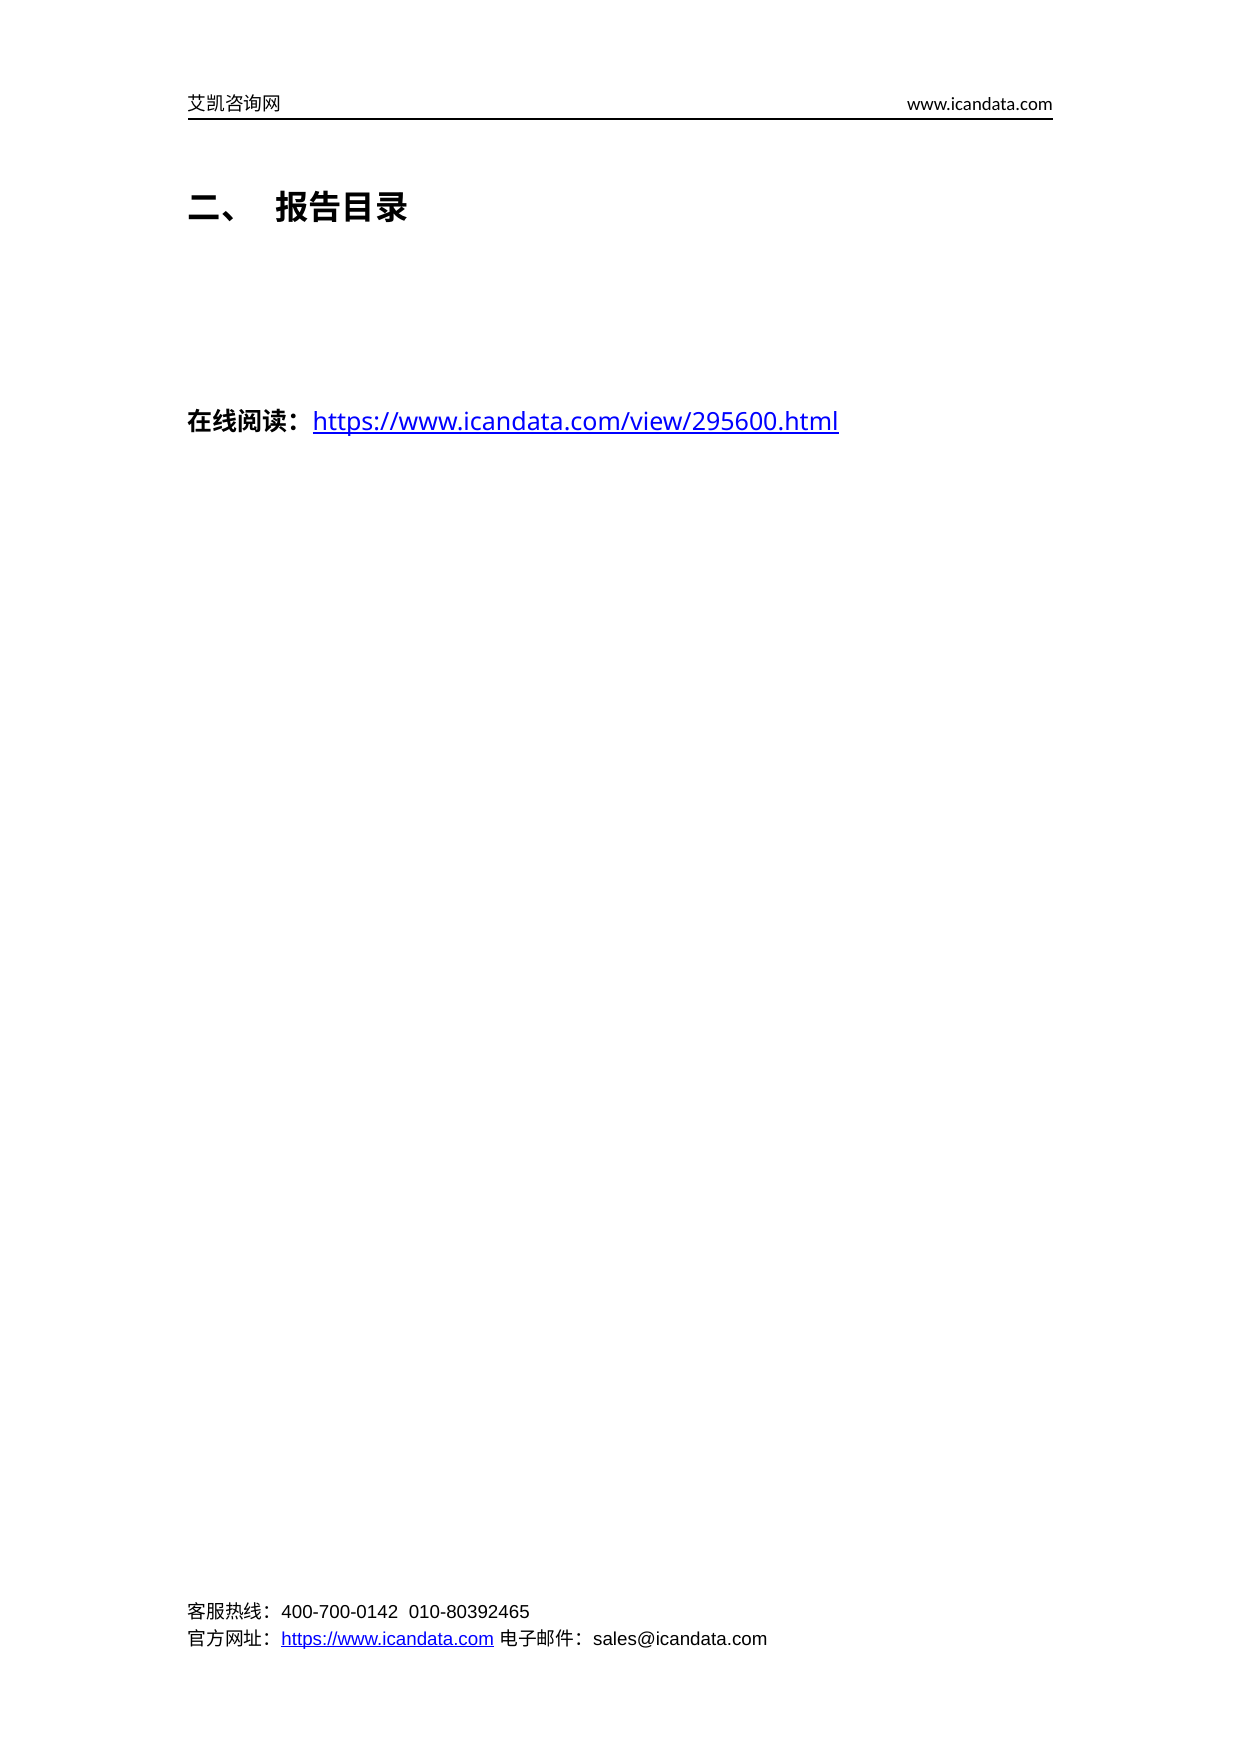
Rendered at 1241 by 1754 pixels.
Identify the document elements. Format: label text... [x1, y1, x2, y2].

text 在线阅读：https://www.icandata.com/view/295600.html [187, 387, 1053, 452]
subtitle 报告目录 [187, 172, 1053, 237]
